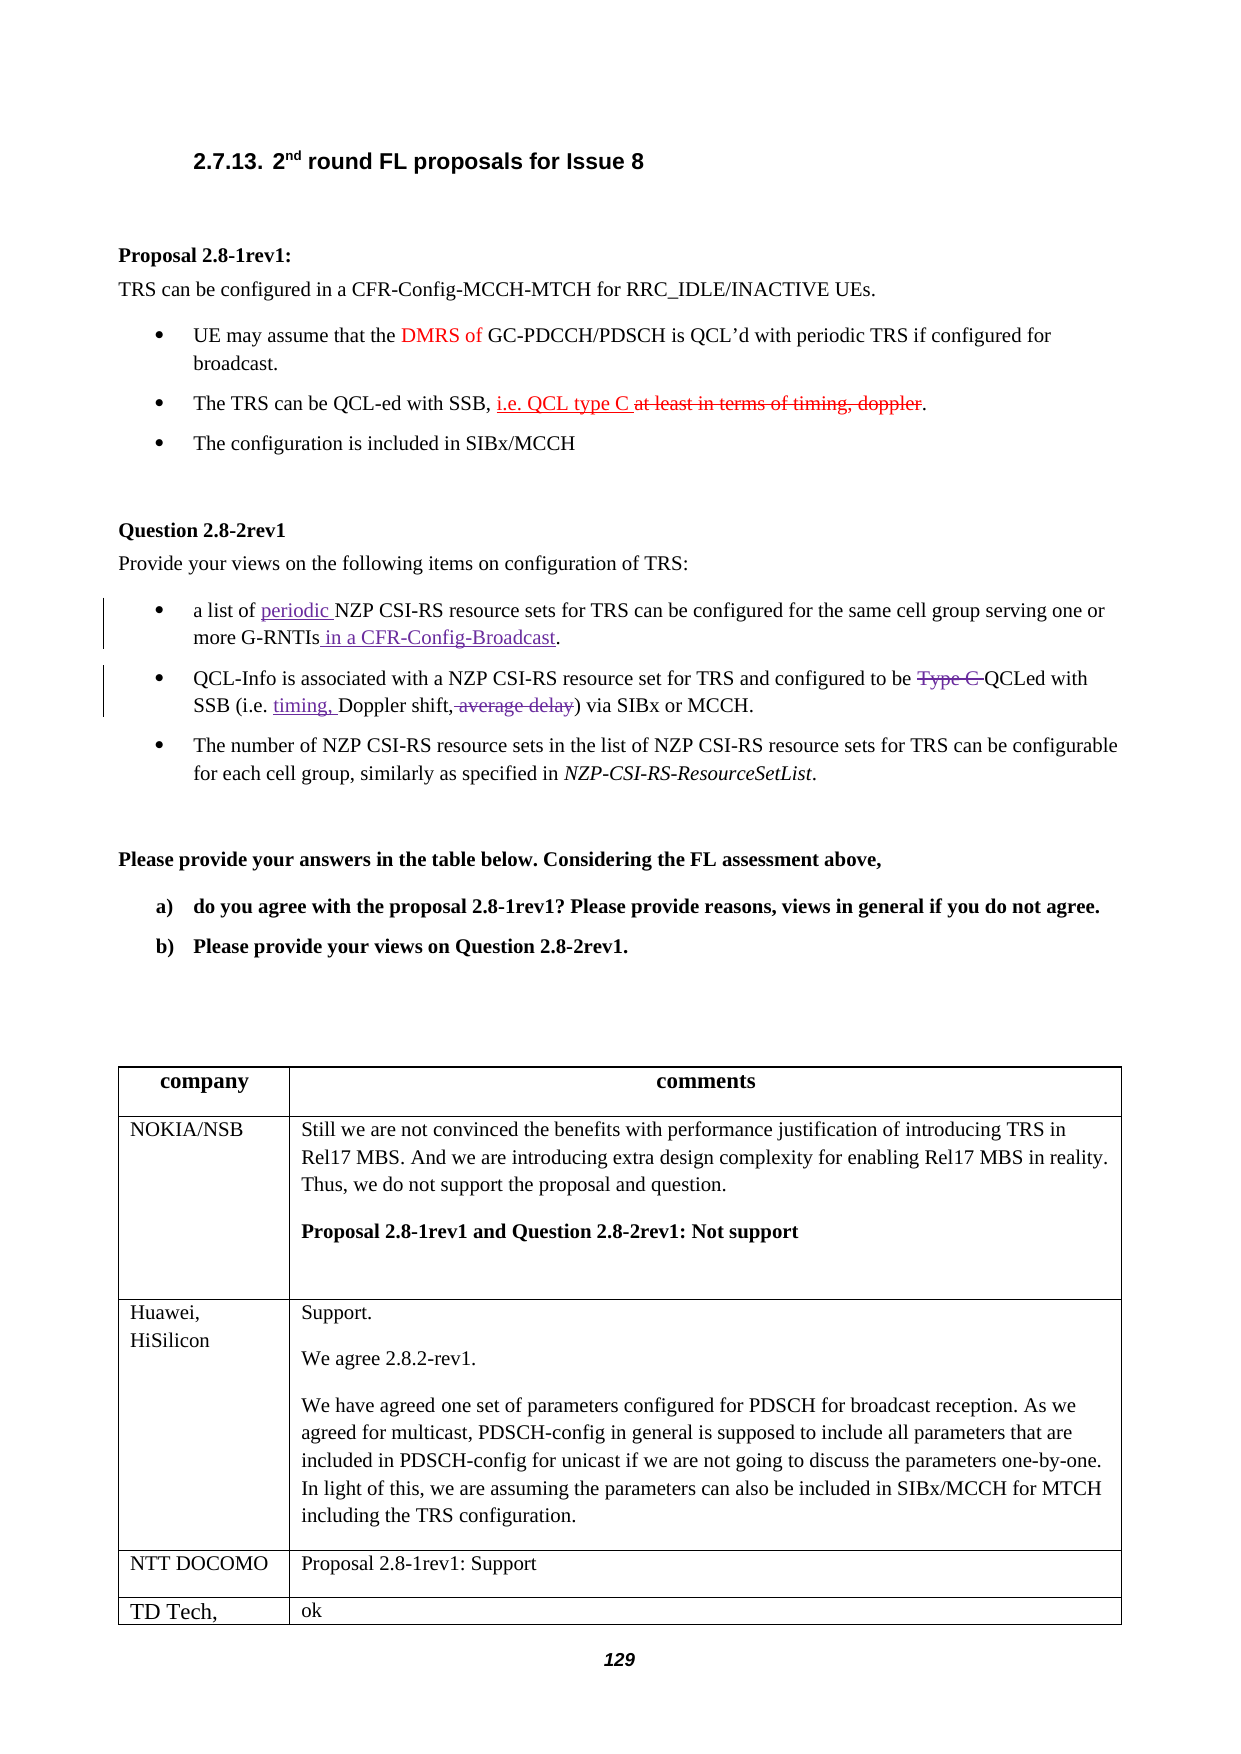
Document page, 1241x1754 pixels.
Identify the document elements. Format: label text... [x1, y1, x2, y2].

list The configuration is included in SIBx/MCCH [156, 431, 1122, 455]
table_cell Proposal 2.8-1rev1: Support [290, 1551, 1121, 1597]
table_cell Huawei, HiSilicon [119, 1300, 289, 1549]
table_cell Support. We agree 2.8.2-rev1. We have agreed one set of parameters configured for PDSCH for broadcast reception. As we agreed for multicast, PDSCH-config in general is supposed to include all parameters that are included in PDSCH-config for unicast if we are not going to discuss the parameters one-by-one. In light of this, we are assuming the parameters can also be included in SIBx/MCCH for MTCH including the TRS configuration. [290, 1300, 1121, 1549]
list a list of NZP CSI-RS resource sets for TRS can be configured for the same cell group serving one or more G-RNTIs. [156, 598, 1122, 649]
list QCL-Info is associated with a NZP CSI-RS resource set for TRS and configured to be QCLed with SSB (i.e. Doppler shift,) via SIBx or MCCH. [156, 665, 1122, 717]
table_cell NOKIA/NSB [119, 1117, 289, 1299]
text TRS can be configured in a CFR-Config-MCCH-MTCH for RRC_IDLE/INACTIVE UEs. [118, 277, 1122, 301]
list UE may assume that the DMRS of GC-PDCCH/PDSCH is QCL’d with periodic TRS if configured for broadcast. [156, 323, 1122, 375]
table_cell Still we are not convinced the benefits with performance justification of introducing TRS in Rel17 MBS. And we are introducing extra design complexity for enabling Rel17 MBS in reality. Thus, we do not support the proposal and question. Proposal 2.8-1rev1 and Question 2.8-2rev1: Not support [290, 1117, 1121, 1299]
list The number of NZP CSI-RS resource sets in the list of NZP CSI-RS resource sets for TRS can be configurable for each cell group, similarly as specified in NZP-CSI-RS-ResourceSetList. [156, 733, 1122, 785]
subtitle Proposal 2.8-1rev1: [118, 243, 1122, 267]
subtitle 2nd round FL proposals for Issue 8 [193, 148, 1122, 174]
list Please provide your views on Question 2.8-2rev1. [156, 934, 1122, 958]
list The TRS can be QCL-ed with SSB, i.e. QCL type C at least in terms of timing, doppler. [156, 391, 1122, 415]
text Please provide your answers in the table below. Considering the FL assessment above, [118, 847, 1122, 871]
table_cell ok [290, 1598, 1121, 1624]
table_header comments [290, 1068, 1121, 1116]
subtitle Question 2.8-2rev1 [118, 517, 1122, 542]
table_cell NTT DOCOMO [119, 1551, 289, 1597]
list do you agree with the proposal 2.8-1rev1? Please provide reasons, views in general if you do not agree. [156, 893, 1122, 918]
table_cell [119, 1598, 289, 1624]
table_header company [119, 1068, 289, 1116]
text Provide your views on the following items on configuration of TRS: [118, 551, 1122, 575]
